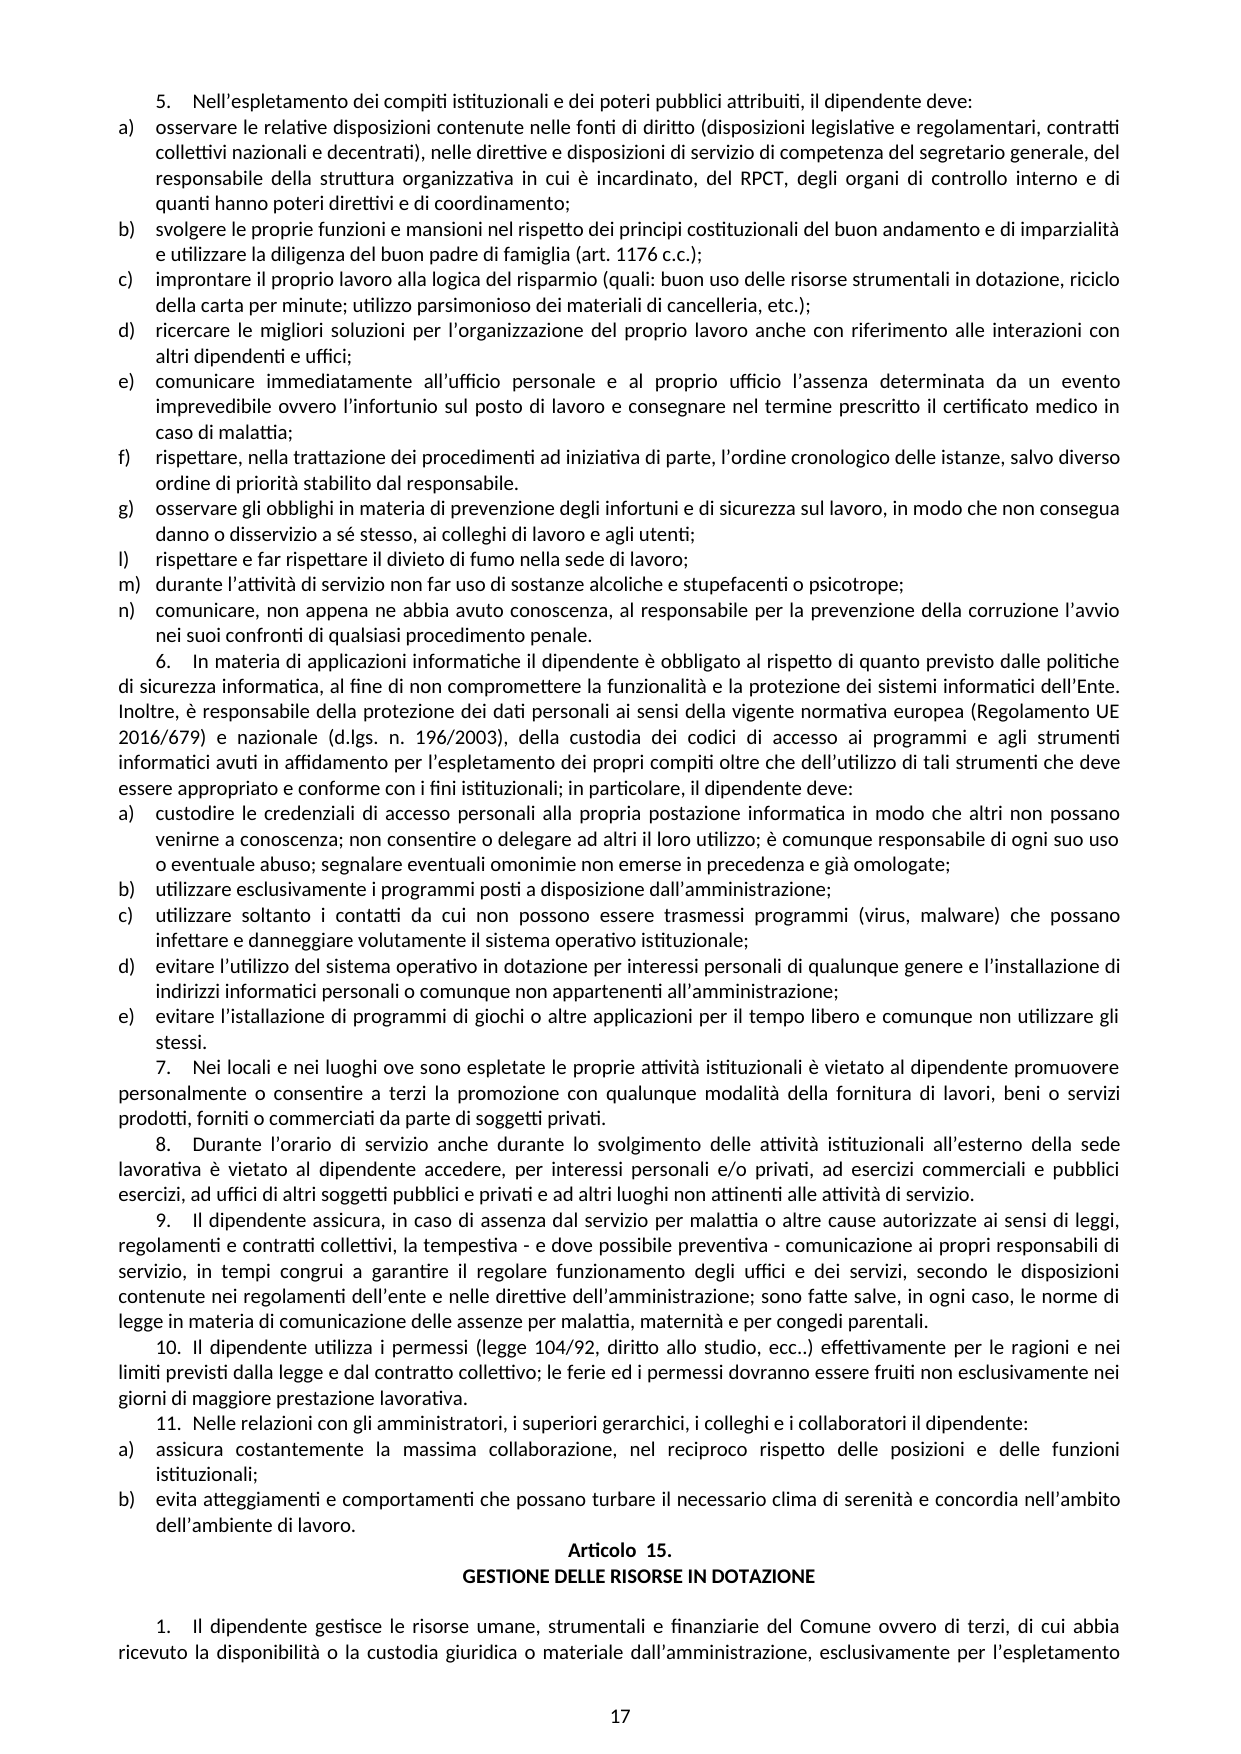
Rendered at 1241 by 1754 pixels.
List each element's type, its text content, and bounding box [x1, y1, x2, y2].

list comunicare immediatamente all’ufficio personale e al proprio ufficio l’assenza determinata da un evento imprevedibile ovvero l’infortunio sul posto di lavoro e consegnare nel termine prescritto il certificato medico in caso di malattia; [118, 368, 1122, 444]
list osservare le relative disposizioni contenute nelle fonti di diritto (disposizioni legislative e regolamentari, contratti collettivi nazionali e decentrati), nelle direttive e disposizioni di servizio di competenza del segretario generale, del responsabile della struttura organizzativa in cui è incardinato, del RPCT, degli organi di controllo interno e di quanti hanno poteri direttivi e di coordinamento; [118, 114, 1122, 216]
list rispettare, nella trattazione dei procedimenti ad iniziativa di parte, l’ordine cronologico delle istanze, salvo diverso ordine di priorità stabilito dal responsabile. [118, 444, 1122, 495]
list Il dipendente utilizza i permessi (legge 104/92, diritto allo studio, ecc..) effettivamente per le ragioni e nei limiti previsti dalla legge e dal contratto collettivo; le ferie ed i permessi dovranno essere fruiti non esclusivamente nei giorni di maggiore prestazione lavorativa. [118, 1334, 1122, 1410]
text GESTIONE DELLE RISORSE IN DOTAZIONE [156, 1563, 1122, 1588]
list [118, 1614, 1122, 1664]
list assicura costantemente la massima collaborazione, nel reciproco rispetto delle posizioni e delle funzioni istituzionali; [118, 1436, 1122, 1487]
list custodire le credenziali di accesso personali alla propria postazione informatica in modo che altri non possano venirne a conoscenza; non consentire o delegare ad altri il loro utilizzo; è comunque responsabile di ogni suo uso o eventuale abuso; segnalare eventuali omonimie non emerse in precedenza e già omologate; [118, 800, 1122, 877]
list osservare gli obblighi in materia di prevenzione degli infortuni e di sicurezza sul lavoro, in modo che non consegua danno o disservizio a sé stesso, ai colleghi di lavoro e agli utenti; [118, 495, 1122, 546]
list ricercare le migliori soluzioni per l’organizzazione del proprio lavoro anche con riferimento alle interazioni con altri dipendenti e uffici; [118, 317, 1122, 368]
list evitare l’istallazione di programmi di giochi o altre applicazioni per il tempo libero e comunque non utilizzare gli stessi. [118, 1004, 1122, 1054]
list improntare il proprio lavoro alla logica del risparmio (quali: buon uso delle risorse strumentali in dotazione, riciclo della carta per minute; utilizzo parsimonioso dei materiali di cancelleria, etc.); [118, 267, 1122, 317]
list Durante l’orario di servizio anche durante lo svolgimento delle attività istituzionali all’esterno della sede lavorativa è vietato al dipendente accedere, per interessi personali e/o privati, ad esercizi commerciali e pubblici esercizi, ad uffici di altri soggetti pubblici e privati e ad altri luoghi non attinenti alle attività di servizio. [118, 1131, 1122, 1207]
list Il dipendente assicura, in caso di assenza dal servizio per malattia o altre cause autorizzate ai sensi di leggi, regolamenti e contratti collettivi, la tempestiva - e dove possibile preventiva - comunicazione ai propri responsabili di servizio, in tempi congrui a garantire il regolare funzionamento degli uffici e dei servizi, secondo le disposizioni contenute nei regolamenti dell’ente e nelle direttive dell’amministrazione; sono fatte salve, in ogni caso, le norme di legge in materia di comunicazione delle assenze per malattia, maternità e per congedi parentali. [118, 1207, 1122, 1334]
list utilizzare esclusivamente i programmi posti a disposizione dall’amministrazione; [118, 877, 1122, 902]
list svolgere le proprie funzioni e mansioni nel rispetto dei principi costituzionali del buon andamento e di imparzialità e utilizzare la diligenza del buon padre di famiglia (art. 1176 c.c.); [118, 216, 1122, 267]
list rispettare e far rispettare il divieto di fumo nella sede di lavoro; [118, 546, 1122, 572]
list utilizzare soltanto i contatti da cui non possono essere trasmessi programmi (virus, malware) che possano infettare e danneggiare volutamente il sistema operativo istituzionale; [118, 902, 1122, 953]
list evita atteggiamenti e comportamenti che possano turbare il necessario clima di serenità e concordia nell’ambito dell’ambiente di lavoro. [118, 1487, 1122, 1537]
list Nell’espletamento dei compiti istituzionali e dei poteri pubblici attribuiti, il dipendente deve: [118, 89, 1122, 114]
list Nelle relazioni con gli amministratori, i superiori gerarchici, i colleghi e i collaboratori il dipendente: [118, 1410, 1122, 1436]
text Articolo 15. [118, 1537, 1122, 1563]
list evitare l’utilizzo del sistema operativo in dotazione per interessi personali di qualunque genere e l’installazione di indirizzi informatici personali o comunque non appartenenti all’amministrazione; [118, 953, 1122, 1004]
list durante l’attività di servizio non far uso di sostanze alcoliche e stupefacenti o psicotrope; [118, 572, 1122, 597]
list Nei locali e nei luoghi ove sono espletate le proprie attività istituzionali è vietato al dipendente promuovere personalmente o consentire a terzi la promozione con qualunque modalità della fornitura di lavori, beni o servizi prodotti, forniti o commerciati da parte di soggetti privati. [118, 1054, 1122, 1131]
list comunicare, non appena ne abbia avuto conoscenza, al responsabile per la prevenzione della corruzione l’avvio nei suoi confronti di qualsiasi procedimento penale. [118, 597, 1122, 648]
list In materia di applicazioni informatiche il dipendente è obbligato al rispetto di quanto previsto dalle politiche di sicurezza informatica, al fine di non compromettere la funzionalità e la protezione dei sistemi informatici dell’Ente. Inoltre, è responsabile della protezione dei dati personali ai sensi della vigente normativa europea (Regolamento UE 2016/679) e nazionale (d.lgs. n. 196/2003), della custodia dei codici di accesso ai programmi e agli strumenti informatici avuti in affidamento per l’espletamento dei propri compiti oltre che dell’utilizzo di tali strumenti che deve essere appropriato e conforme con i fini istituzionali; in particolare, il dipendente deve: [118, 648, 1122, 800]
